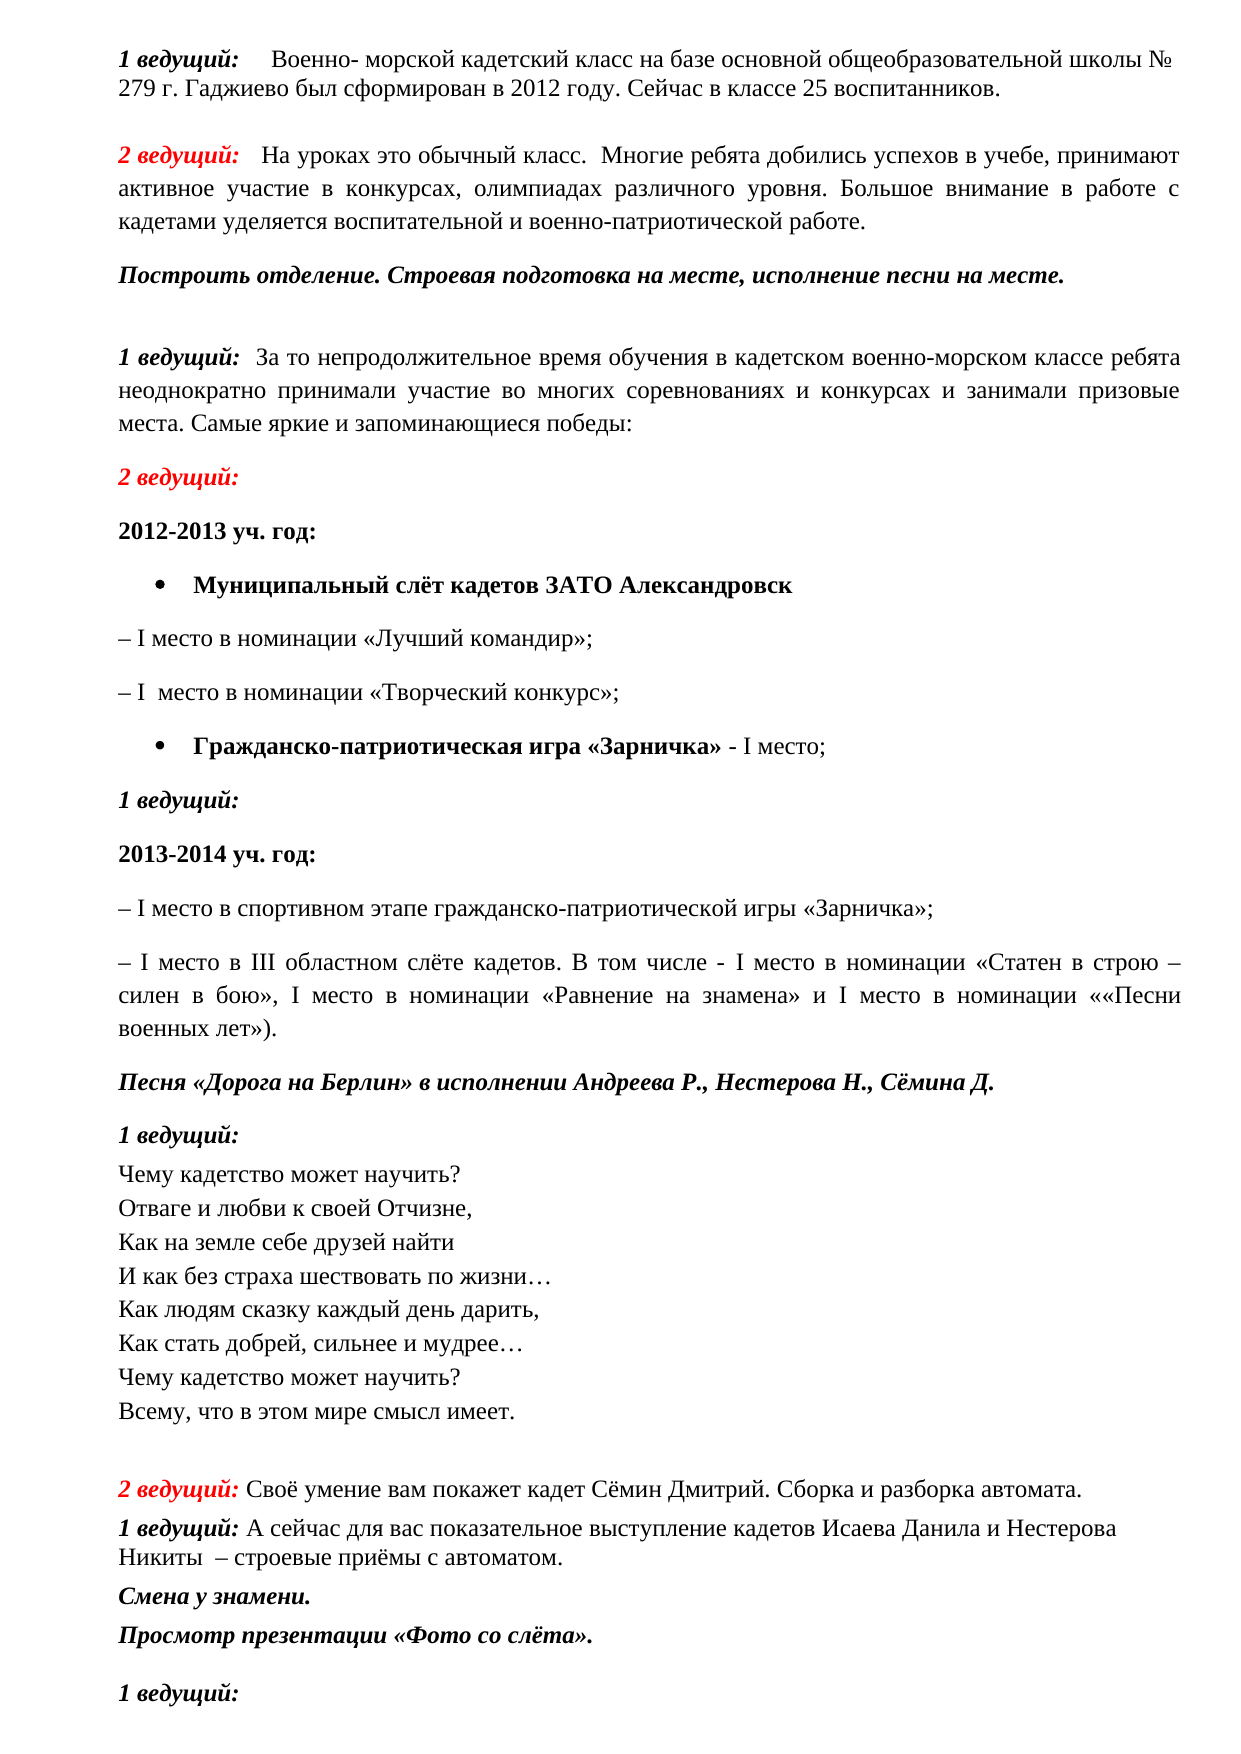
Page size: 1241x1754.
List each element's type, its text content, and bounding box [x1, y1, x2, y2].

text – I место в номинации «Творческий конкурс»; [118, 677, 1181, 706]
text Чему кадетство может научить? [118, 1159, 1181, 1188]
text 1 ведущий: [118, 1120, 1181, 1149]
text 1 ведущий: Военно- морской кадетский класс на базе основной общеобразовательной школы № 279 г. Гаджиево был сформирован в 2012 году. Сейчас в классе 25 воспитанников. [118, 44, 1181, 102]
list Гражданско-патриотическая игра «Зарничка» - I место; [156, 731, 1181, 760]
text Просмотр презентации «Фото со слёта». [118, 1620, 1181, 1649]
text Как людям сказку каждый день дарить, [118, 1289, 1181, 1323]
text 2 ведущий: [118, 462, 1181, 491]
text 1 ведущий: За то непродолжительное время обучения в кадетском военно-морском классе ребята неоднократно принимали участие во многих соревнованиях и конкурсах и занимали призовые места. Самые яркие и запоминающиеся победы: [118, 342, 1181, 437]
text Отваге и любви к своей Отчизне, [118, 1188, 1181, 1222]
text 2 ведущий: Своё умение вам покажет кадет Сёмин Дмитрий. Сборка и разборка автомата. [118, 1474, 1181, 1503]
text Песня «Дорога на Берлин» в исполнении Андреева Р., Нестерова Н., Сёмина Д. [118, 1067, 1181, 1095]
text 1 ведущий: А сейчас для вас показательное выступление кадетов Исаева Данила и Нестерова Никиты – строевые приёмы с автоматом. [118, 1513, 1181, 1571]
text 1 ведущий: [118, 785, 1181, 814]
text Как стать добрей, сильнее и мудрее… [118, 1323, 1181, 1357]
text Построить отделение. Строевая подготовка на месте, исполнение песни на месте. [118, 260, 1181, 289]
text 2013-2014 уч. год: [118, 839, 1181, 868]
text Всему, что в этом мире смысл имеет. [118, 1391, 1181, 1424]
text Смена у знамени. [118, 1581, 1181, 1610]
text – I место в III областном слёте кадетов. В том числе - I место в номинации «Статен в строю – силен в бою», I место в номинации «Равнение на знамена» и I место в номинации ««Песни военных лет»). [118, 947, 1181, 1041]
text 2012-2013 уч. год: [118, 516, 1181, 544]
text Чему кадетство может научить? [118, 1357, 1181, 1391]
text – I место в номинации «Лучший командир»; [118, 623, 1181, 652]
text И как без страха шествовать по жизни… [118, 1256, 1181, 1289]
text – I место в спортивном этапе гражданско-патриотической игры «Зарничка»; [118, 893, 1181, 922]
text 1 ведущий: [118, 1678, 1181, 1707]
text 2 ведущий: На уроках это обычный класс. Многие ребята добились успехов в учебе, принимают активное участие в конкурсах, олимпиадах различного уровня. Большое внимание в работе с кадетами уделяется воспитательной и военно-патриотической работе. [118, 140, 1181, 235]
text Как на земле себе друзей найти [118, 1222, 1181, 1256]
list Муниципальный слёт кадетов ЗАТО Александровск [156, 570, 1181, 598]
